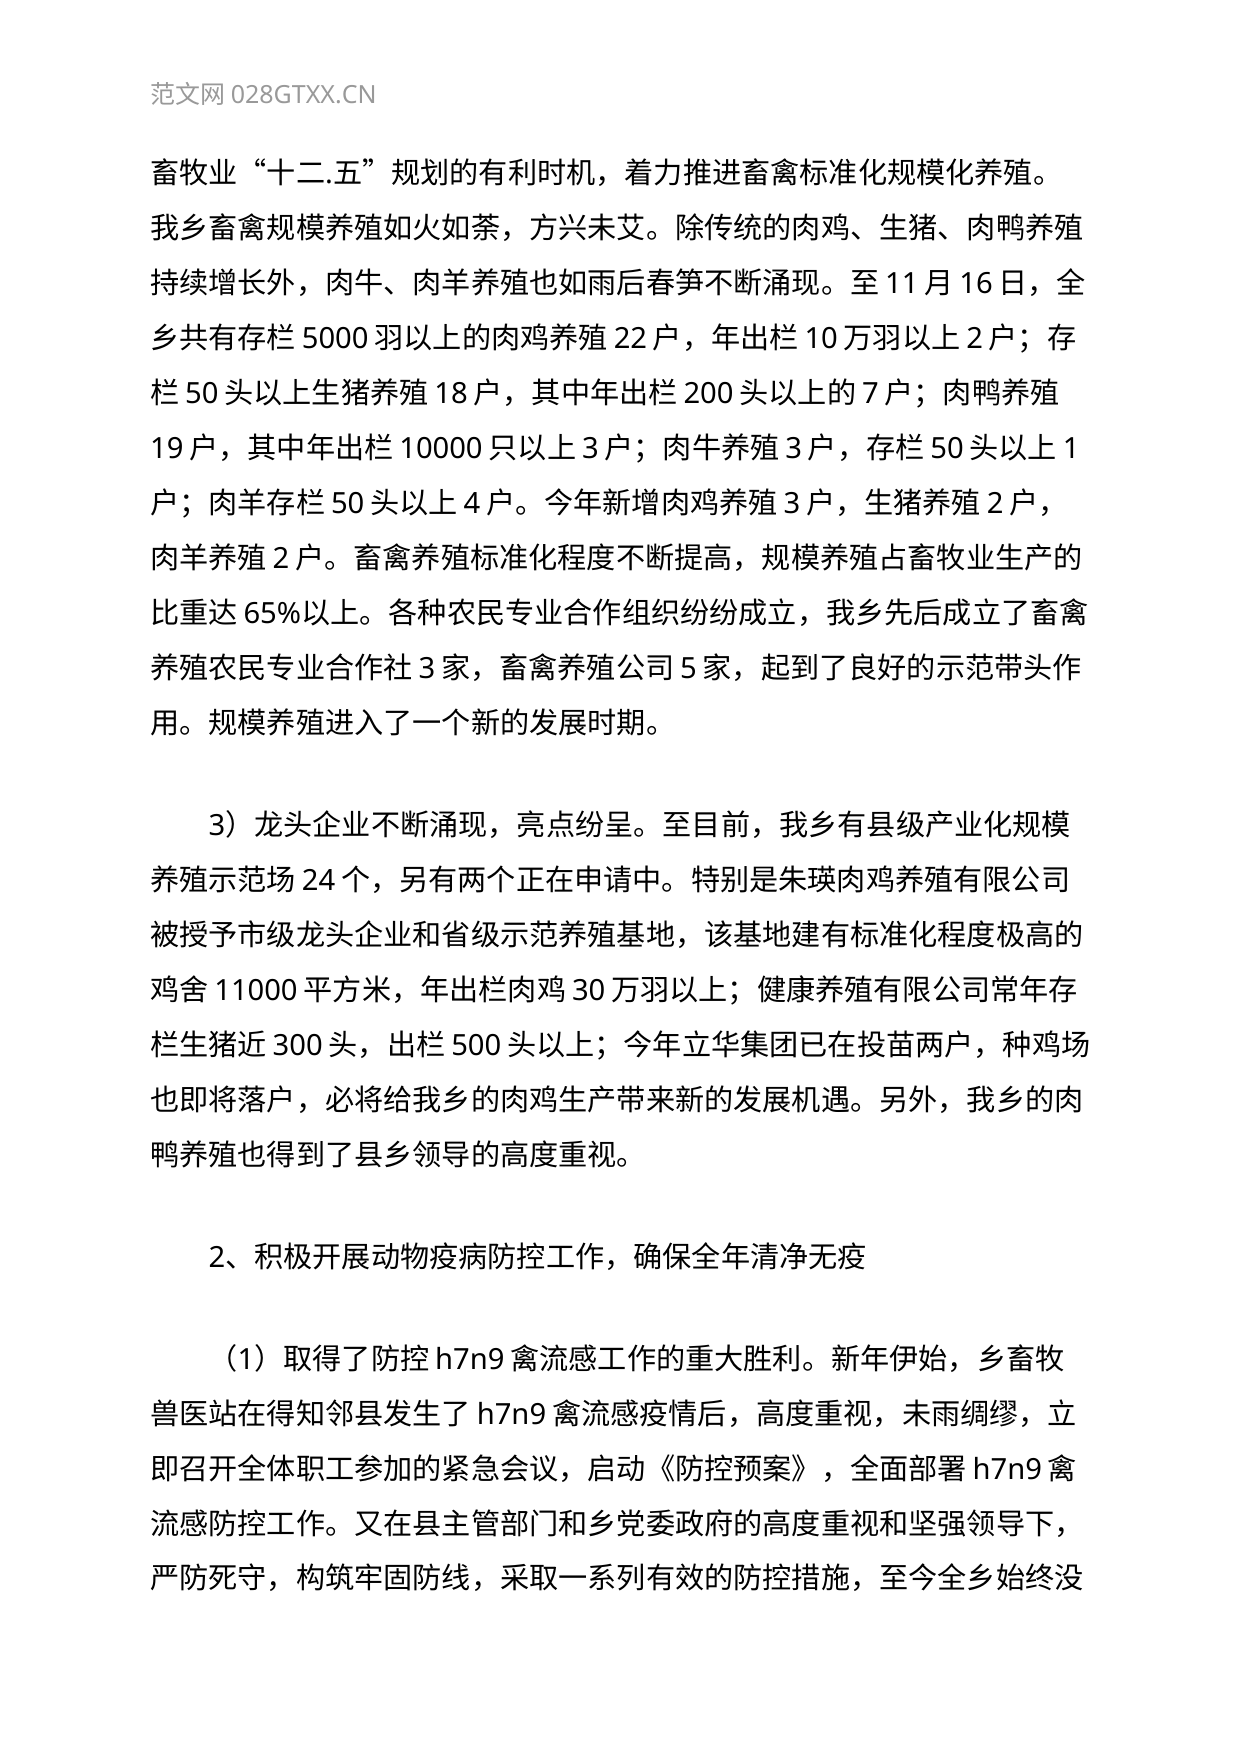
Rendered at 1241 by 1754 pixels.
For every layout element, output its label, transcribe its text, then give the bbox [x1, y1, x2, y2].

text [150, 150, 1090, 742]
text 3）龙头企业不断涌现，亮点纷呈。至目前，我乡有县级产业化规模养殖示范场24个，另有两个正在申请中。特别是朱瑛肉鸡养殖有限公司被授予市级龙头企业和省级示范养殖基地，该基地建有标准化程度极高的鸡舍11000平方米，年出栏肉鸡30万羽以上；健康养殖有限公司常年存栏生猪近300头，出栏500头以上；今年立华集团已在投苗两户，种鸡场也即将落户，必将给我乡的肉鸡生产带来新的发展机遇。另外，我乡的肉鸭养殖也得到了县乡领导的高度重视。 [150, 802, 1090, 1174]
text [150, 1335, 1090, 1597]
text 2、积极开展动物疫病防控工作，确保全年清净无疫 [150, 1233, 1090, 1276]
